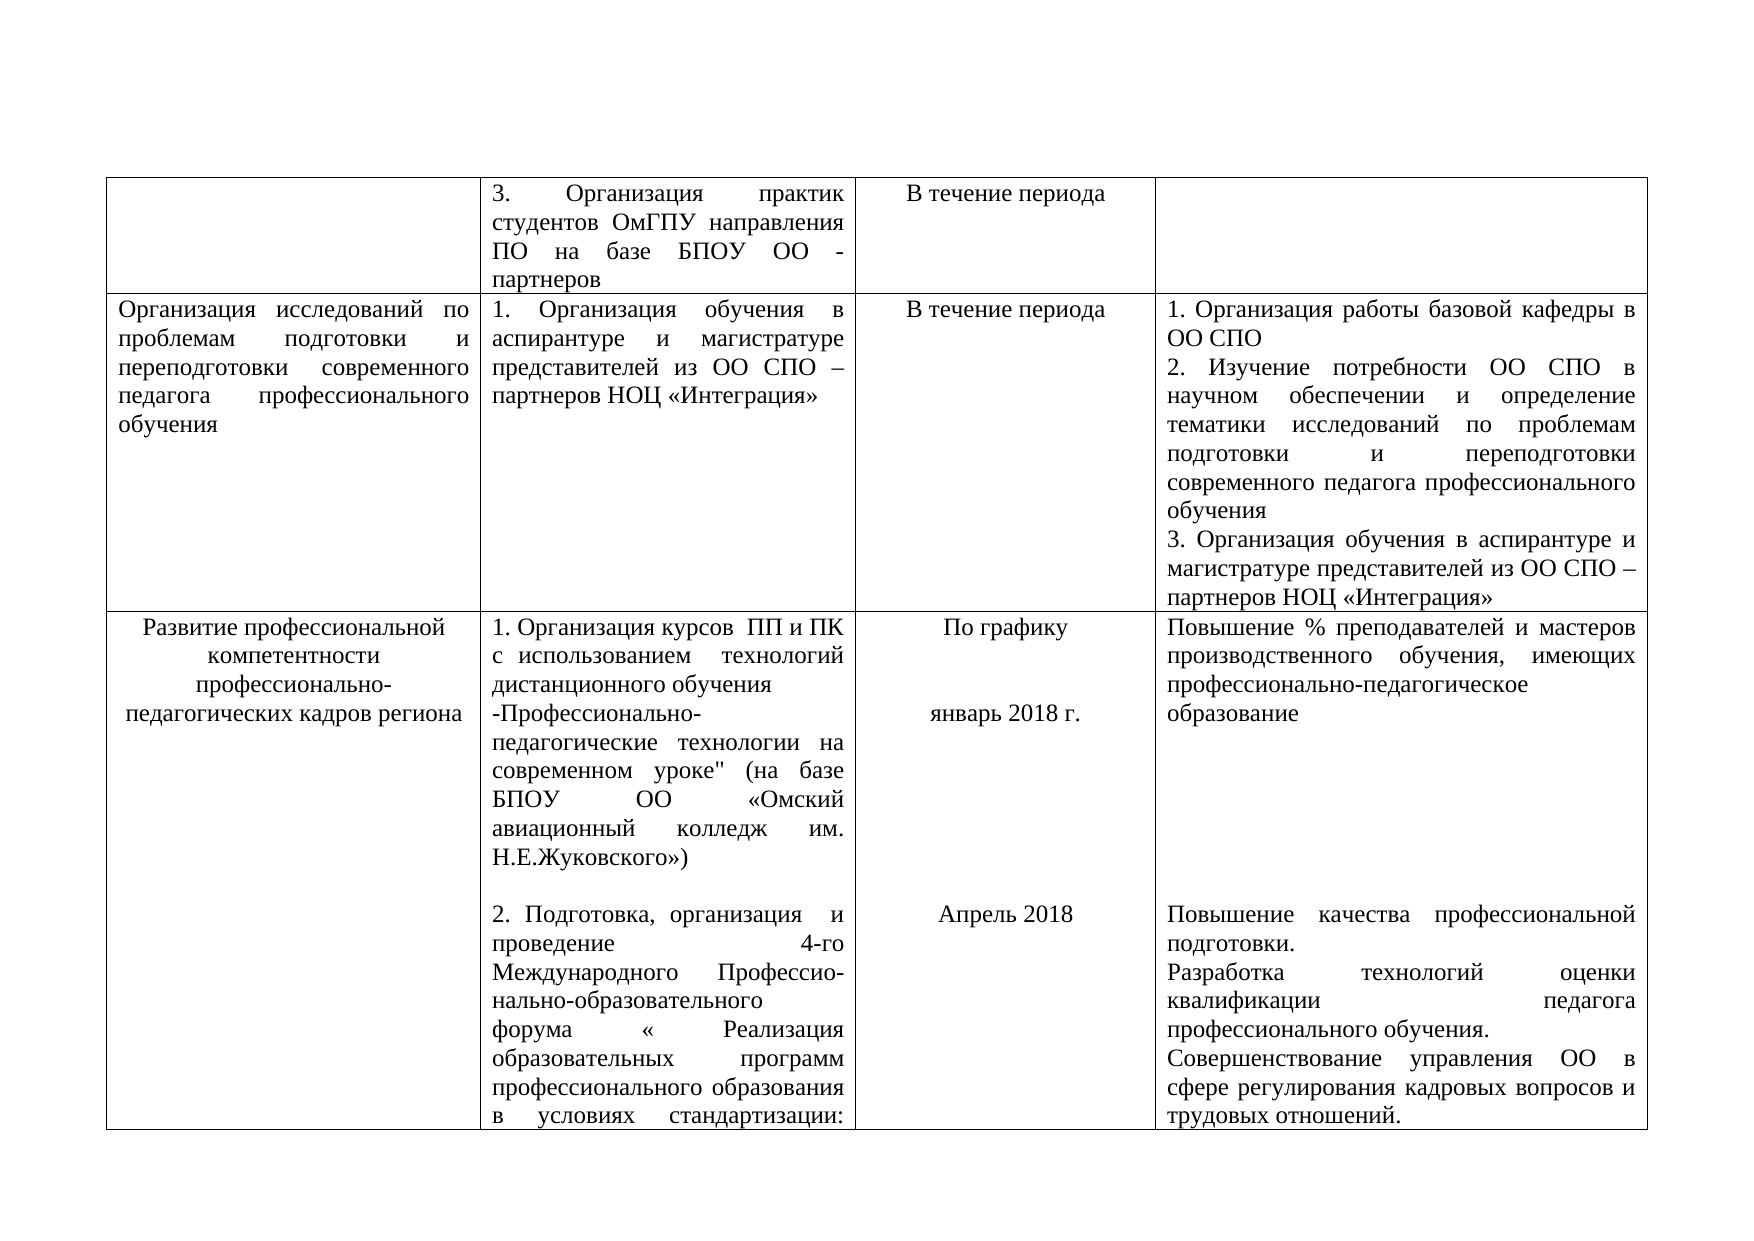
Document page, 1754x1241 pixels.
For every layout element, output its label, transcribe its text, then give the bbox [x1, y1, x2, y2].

table_cell В течение периода [856, 294, 1155, 611]
table_cell 1. Организация обучения в аспирантуре и магистратуре представителей из ОО СПО – партнеров НОЦ «Интеграция» [481, 294, 855, 611]
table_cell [856, 612, 1155, 1129]
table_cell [481, 178, 855, 293]
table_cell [1156, 612, 1647, 1129]
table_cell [856, 178, 1155, 293]
table_cell 1. Организация работы базовой кафедры в ОО СПО 2. Изучение потребности ОО СПО в научном обеспечении и определение тематики исследований по проблемам подготовки и переподготовки современного педагога профессионального обучения 3. Организация обучения в аспирантуре и магистратуре представителей из ОО СПО – партнеров НОЦ «Интеграция» [1156, 294, 1647, 611]
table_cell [481, 612, 855, 1129]
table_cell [107, 178, 480, 293]
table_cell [107, 612, 480, 1129]
table_cell Организация исследований по проблемам подготовки и переподготовки современного педагога профессионального обучения [107, 294, 480, 611]
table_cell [1156, 178, 1647, 293]
